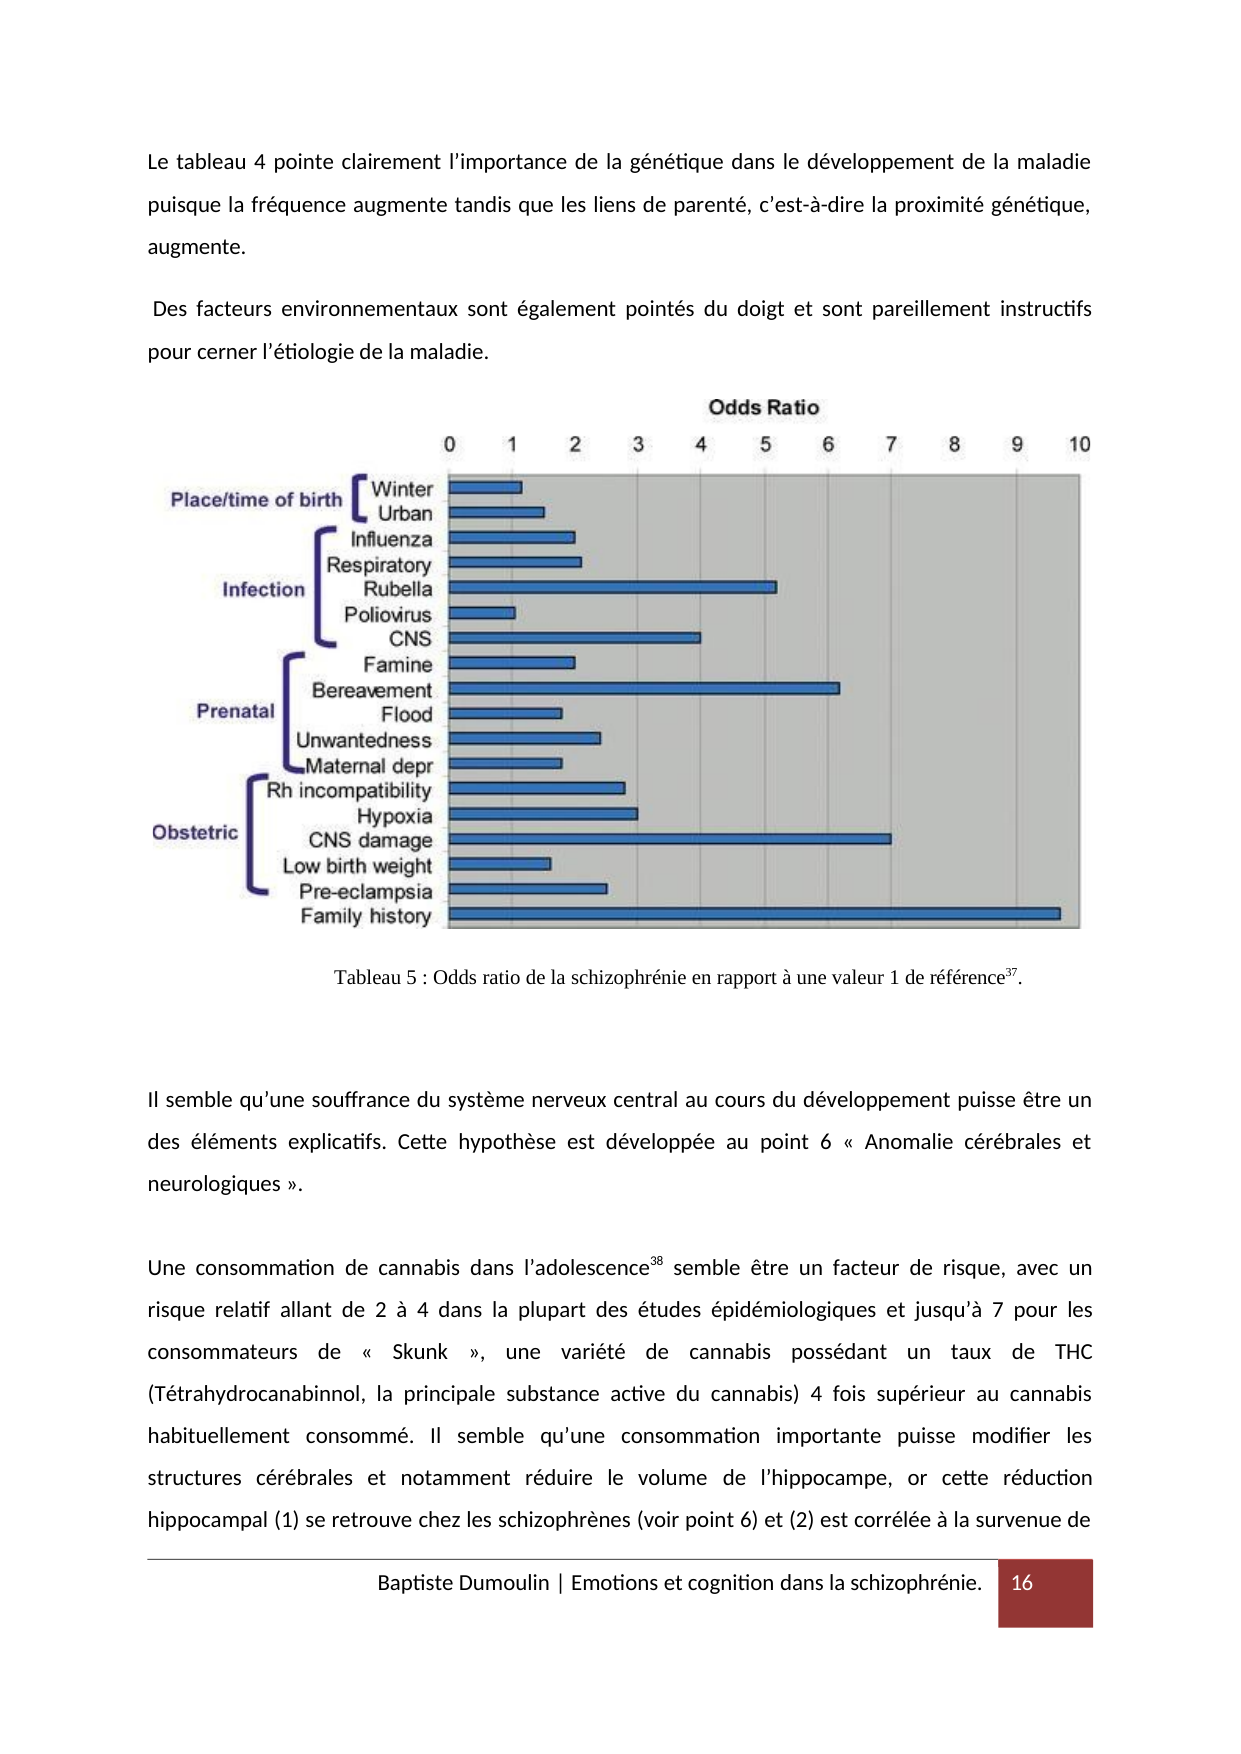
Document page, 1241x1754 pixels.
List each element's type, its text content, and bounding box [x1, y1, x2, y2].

text Il semble qu’une souffrance du système nerveux central au cours du développement puisse être un des éléments explicatifs. Cette hypothèse est développée au point 6 « Anomalie cérébrales et neurologiques ». [147, 1085, 1093, 1197]
text Des facteurs environnementaux sont également pointés du doigt et sont pareillement instructifs pour cerner l’étiologie de la maladie. [147, 294, 1092, 365]
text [147, 1253, 1093, 1533]
text Le tableau 4 pointe clairement l’importance de la génétique dans le développement de la maladie puisque la fréquence augmente tandis que les liens de parenté, c’est-à-dire la proximité génétique, augmente. [147, 147, 1092, 260]
picture [152, 399, 1091, 929]
text Tableau 5 : Odds ratio de la schizophrénie en rapport à une valeur 1 de référence37. [334, 965, 1232, 989]
